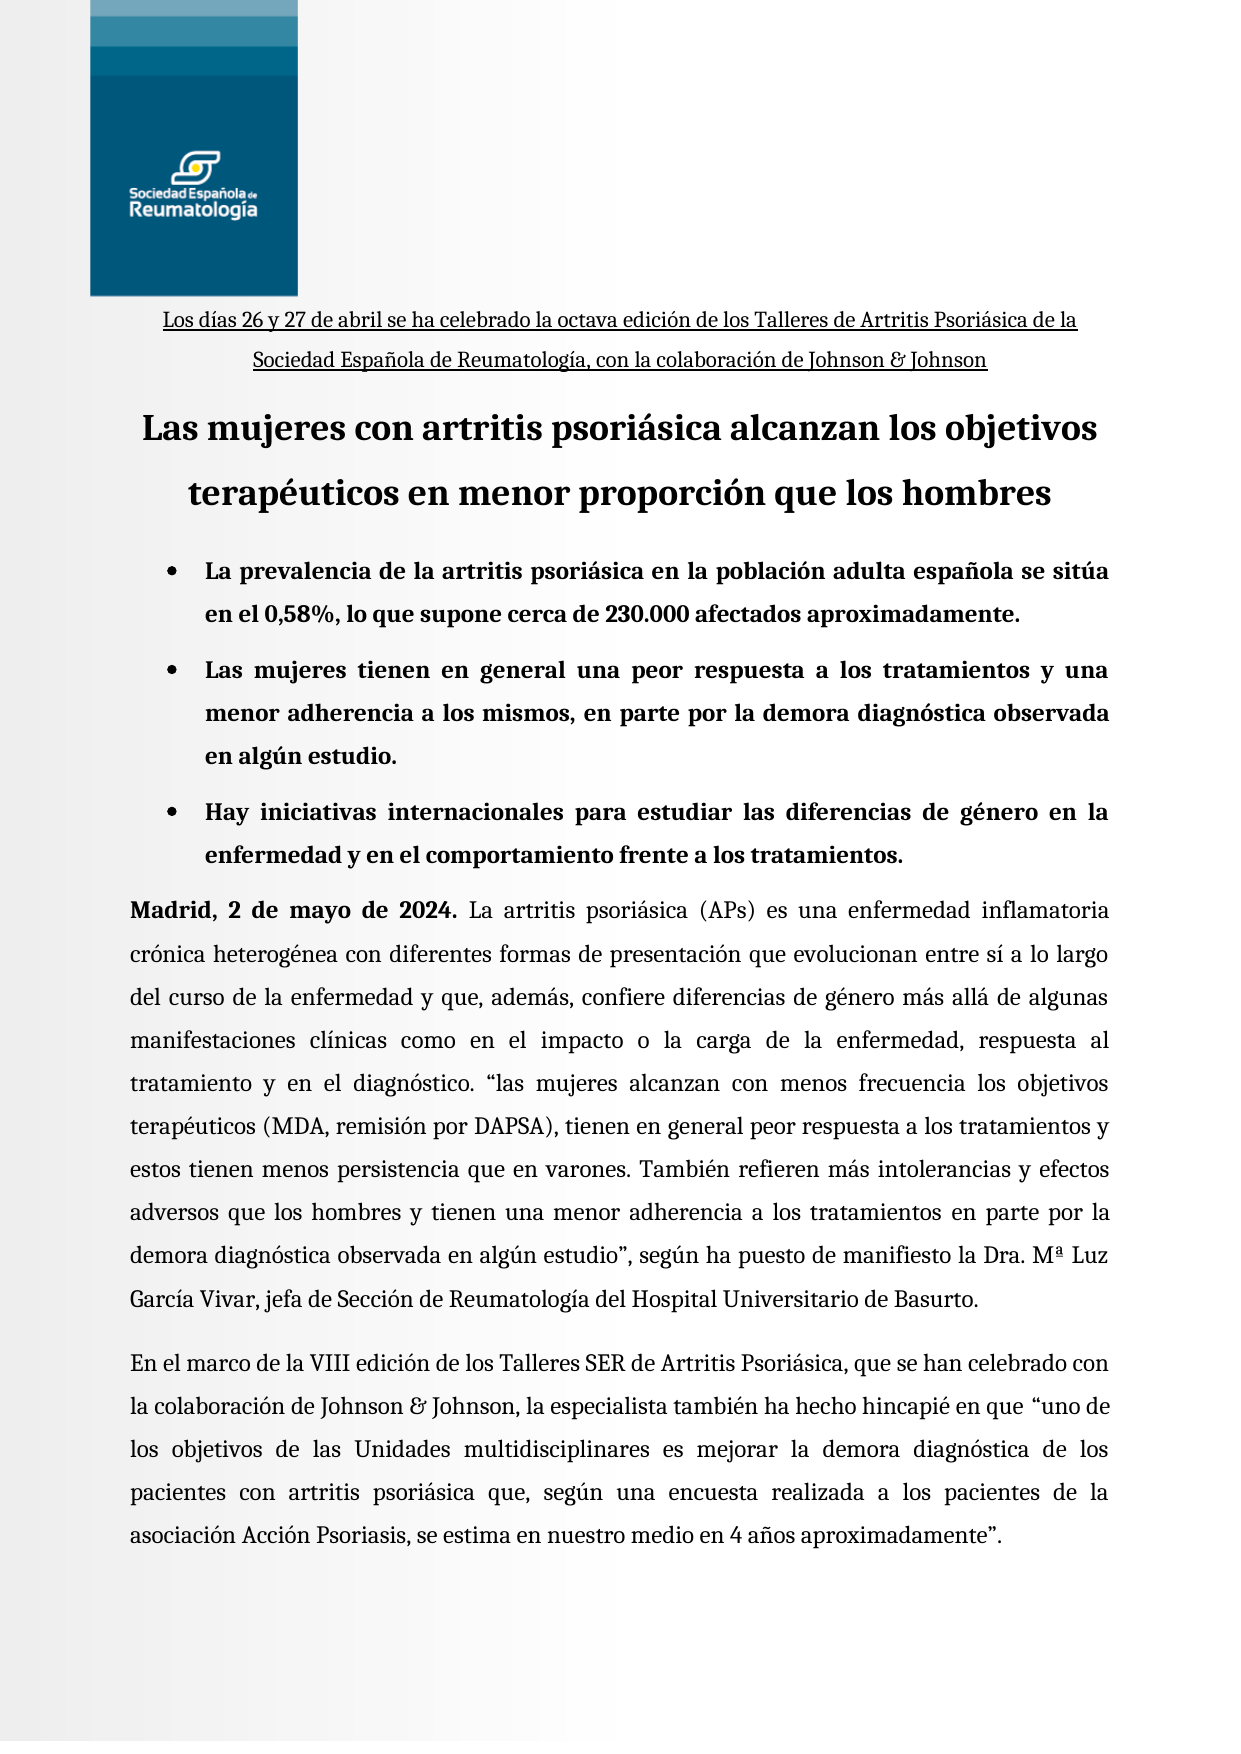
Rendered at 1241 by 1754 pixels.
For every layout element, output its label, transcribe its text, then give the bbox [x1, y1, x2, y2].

text En el marco de la VIII edición de los Talleres SER de Artritis Psoriásica, que se han celebrado con la colaboración de Johnson & Johnson, la especialista también ha hecho hincapié en que “uno de los objetivos de las Unidades multidisciplinares es mejorar la demora diagnóstica de los pacientes con artritis psoriásica que, según una encuesta realizada a los pacientes de la asociación Acción Psoriasis, se estima en nuestro medio en 4 años aproximadamente”. [130, 1348, 1110, 1550]
text Las mujeres con artritis psoriásica alcanzan los objetivos terapéuticos en menor proporción que los hombres [130, 407, 1110, 515]
list La prevalencia de la artritis psoriásica en la población adulta española se sitúa en el 0,58%, lo que supone cerca de 230.000 afectados aproximadamente. [167, 557, 1110, 629]
list Las mujeres tienen en general una peor respuesta a los tratamientos y una menor adherencia a los mismos, en parte por la demora diagnóstica observada en algún estudio. [167, 656, 1110, 771]
text Madrid, 2 de mayo de 2024. La artritis psoriásica (APs) es una enfermedad inflamatoria crónica heterogénea con diferentes formas de presentación que evolucionan entre sí a lo largo del curso de la enfermedad y que, además, confiere diferencias de género más allá de algunas manifestaciones clínicas como en el impacto o la carga de la enfermedad, respuesta al tratamiento y en el diagnóstico. “las mujeres alcanzan con menos frecuencia los objetivos terapéuticos (MDA, remisión por DAPSA), tienen en general peor respuesta a los tratamientos y estos tienen menos persistencia que en varones. También refieren más intolerancias y efectos adversos que los hombres y tienen una menor adherencia a los tratamientos en parte por la demora diagnóstica observada en algún estudio”, según ha puesto de manifiesto la Dra. Mª Luz García Vivar, jefa de Sección de Reumatología del Hospital Universitario de Basurto. [130, 896, 1110, 1313]
text Los días 26 y 27 de abril se ha celebrado la octava edición de los Talleres de Artritis Psoriásica de la Sociedad Española de Reumatología, con la colaboración de Johnson & Johnson [130, 307, 1110, 373]
list Hay iniciativas internacionales para estudiar las diferencias de género en la enfermedad y en el comportamiento frente a los tratamientos. [167, 798, 1110, 869]
picture [0, 0, 1203, 1741]
